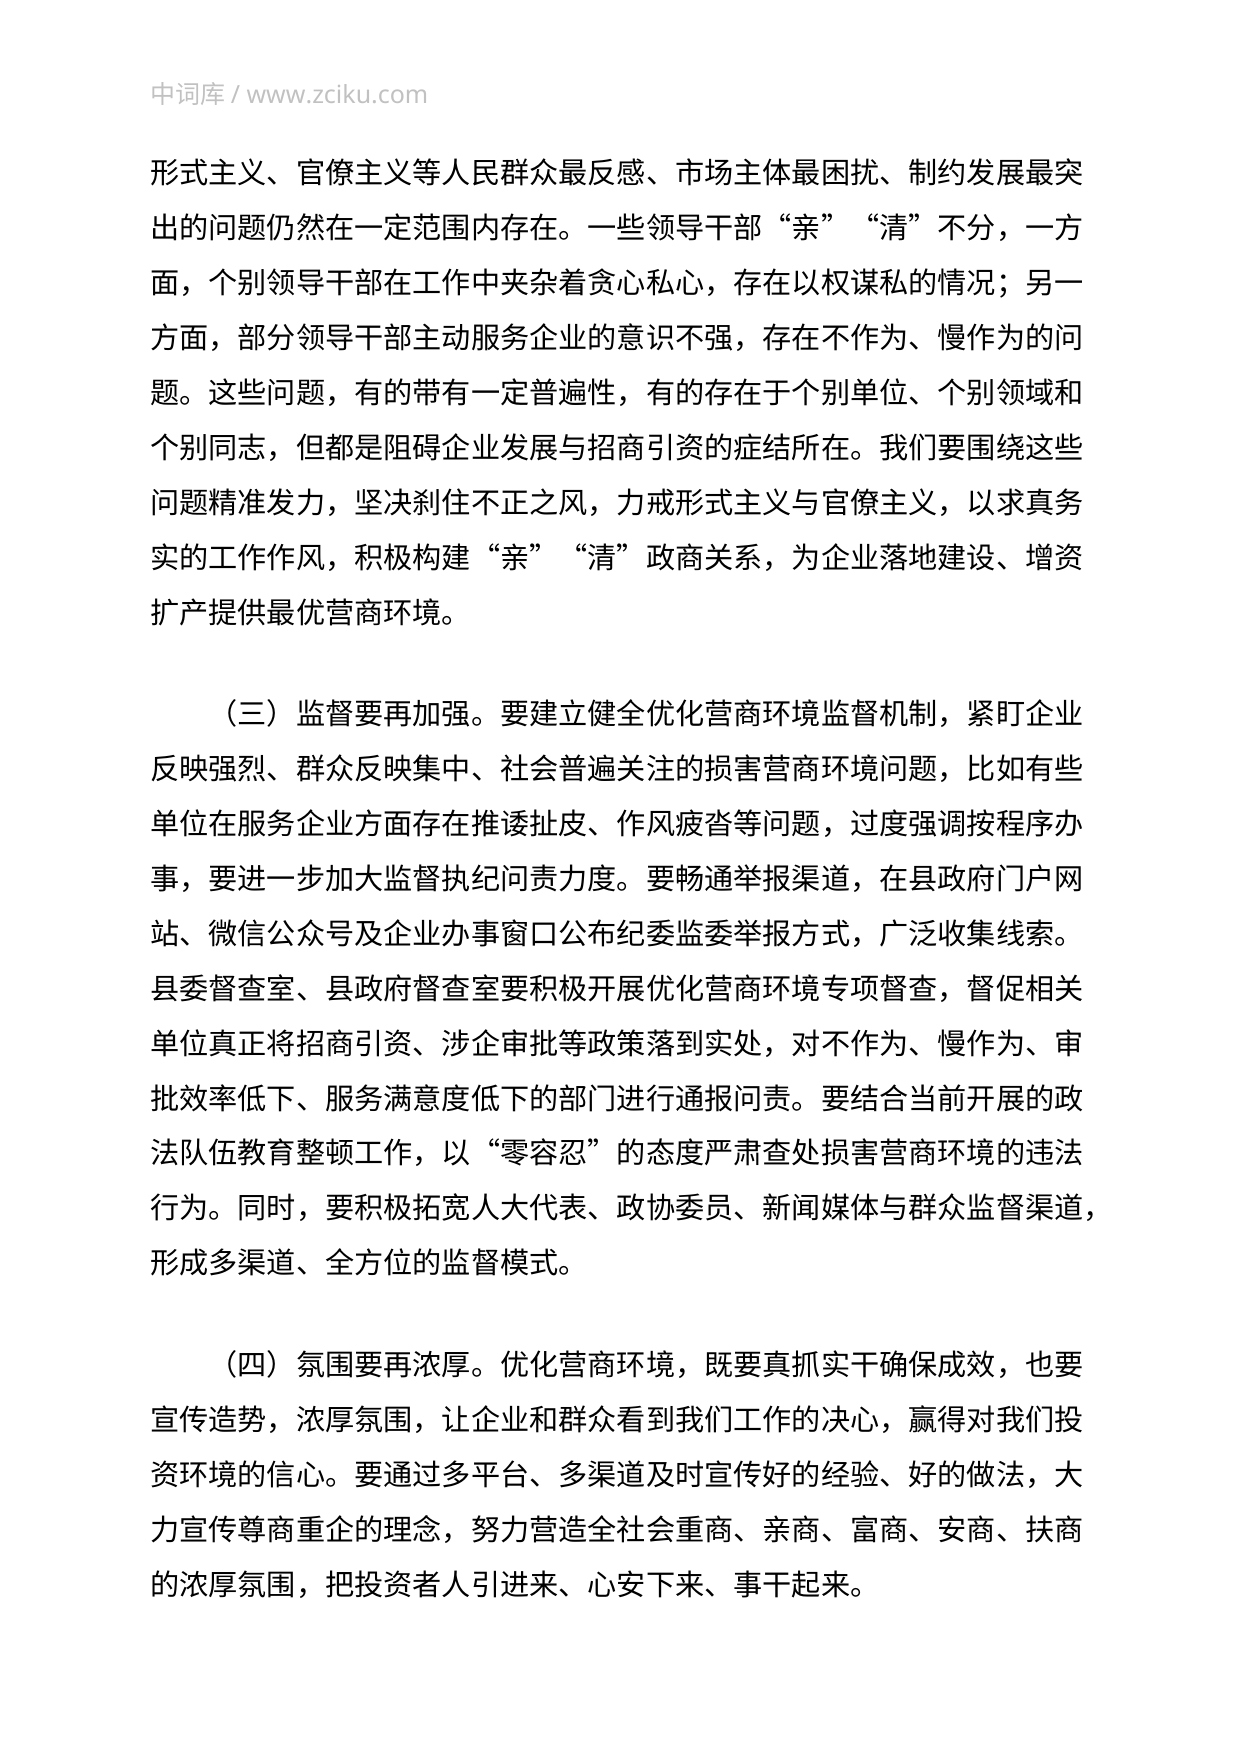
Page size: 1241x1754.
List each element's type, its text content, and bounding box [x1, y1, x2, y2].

text （三）监督要再加强。要建立健全优化营商环境监督机制，紧盯企业反映强烈、群众反映集中、社会普遍关注的损害营商环境问题，比如有些单位在服务企业方面存在推诿扯皮、作风疲沓等问题，过度强调按程序办事，要进一步加大监督执纪问责力度。要畅通举报渠道，在县政府门户网站、微信公众号及企业办事窗口公布纪委监委举报方式，广泛收集线索。县委督查室、县政府督查室要积极开展优化营商环境专项督查，督促相关单位真正将招商引资、涉企审批等政策落到实处，对不作为、慢作为、审批效率低下、服务满意度低下的部门进行通报问责。要结合当前开展的政法队伍教育整顿工作，以“零容忍”的态度严肃查处损害营商环境的违法行为。同时，要积极拓宽人大代表、政协委员、新闻媒体与群众监督渠道，形成多渠道、全方位的监督模式。 [150, 691, 1090, 1282]
text （四）氛围要再浓厚。优化营商环境，既要真抓实干确保成效，也要宣传造势，浓厚氛围，让企业和群众看到我们工作的决心，赢得对我们投资环境的信心。要通过多平台、多渠道及时宣传好的经验、好的做法，大力宣传尊商重企的理念，努力营造全社会重商、亲商、富商、安商、扶商的浓厚氛围，把投资者人引进来、心安下来、事干起来。 [150, 1342, 1090, 1603]
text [150, 150, 1090, 631]
